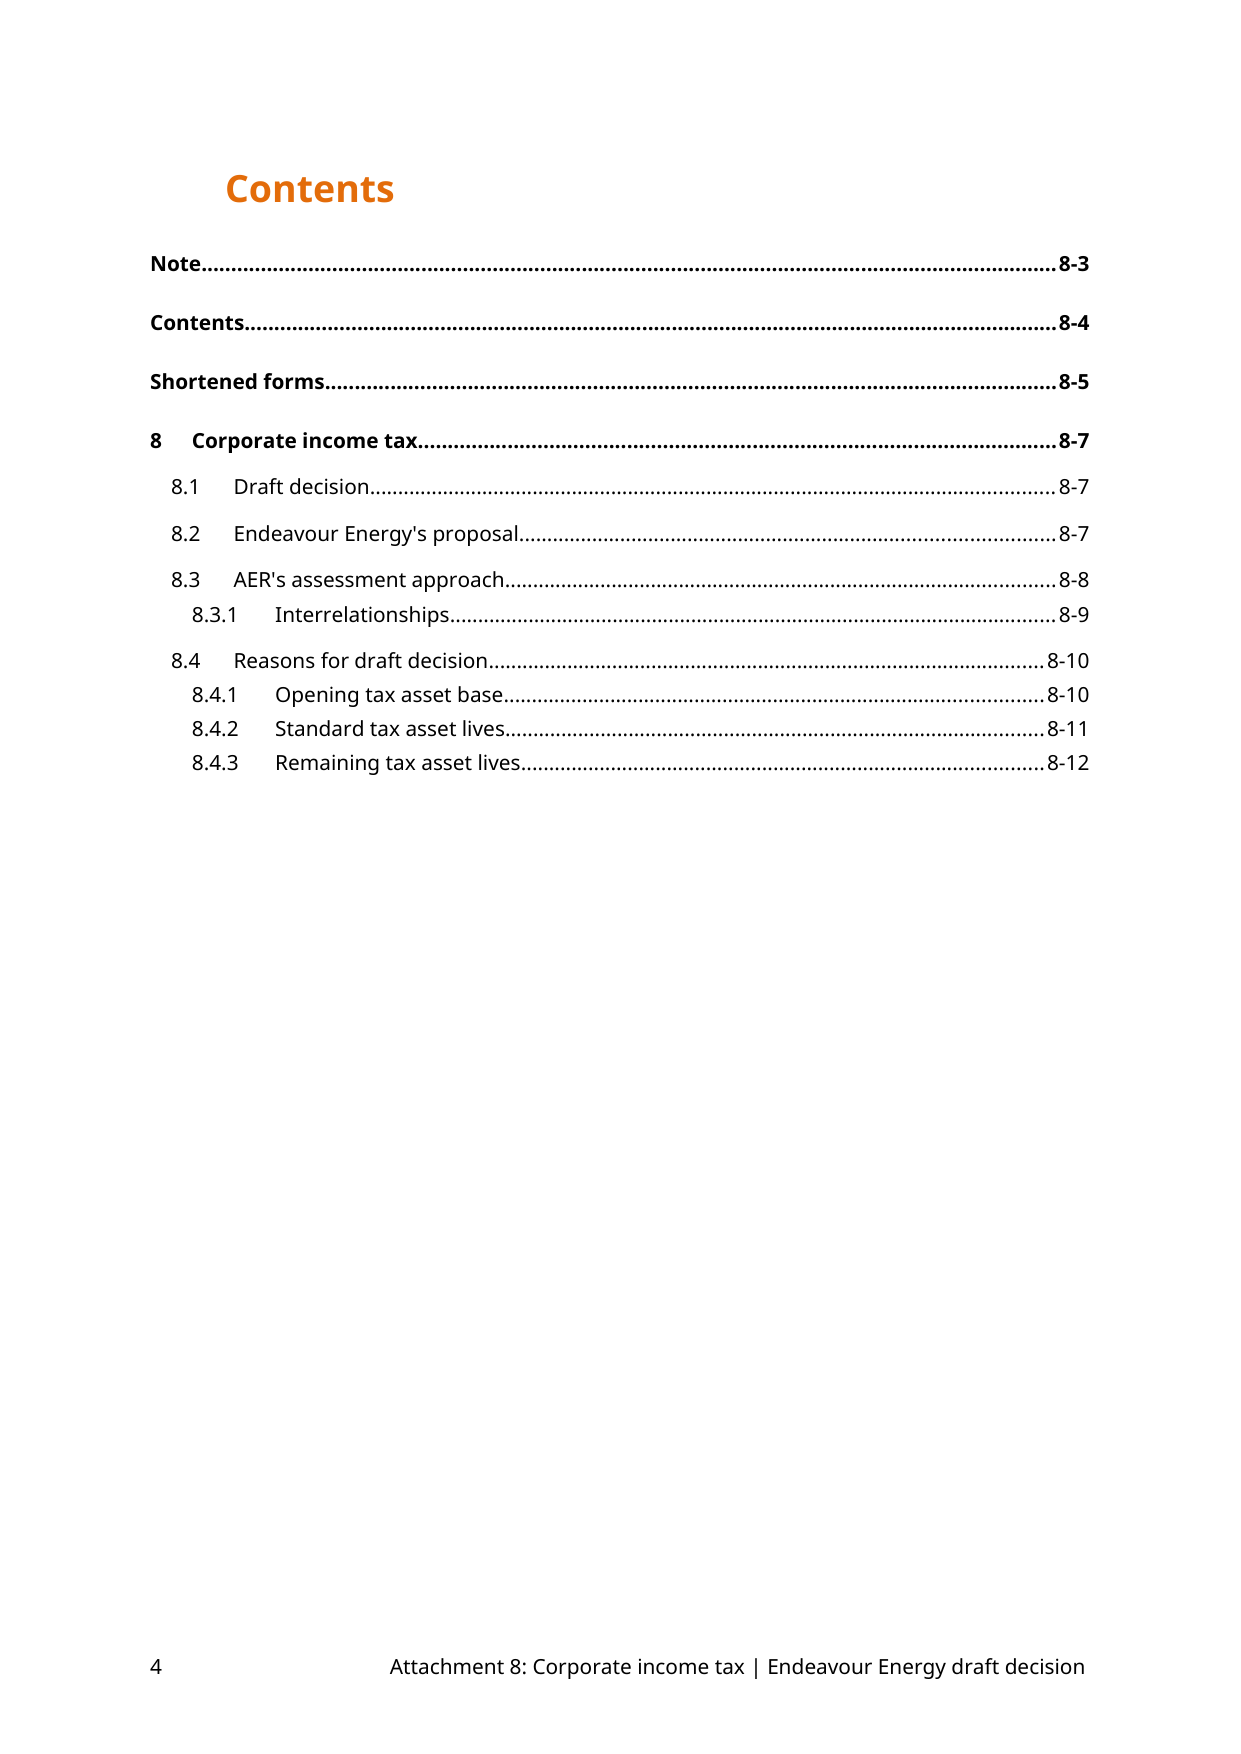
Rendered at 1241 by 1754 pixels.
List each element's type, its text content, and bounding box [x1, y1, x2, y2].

subtitle Contents [150, 162, 1090, 213]
